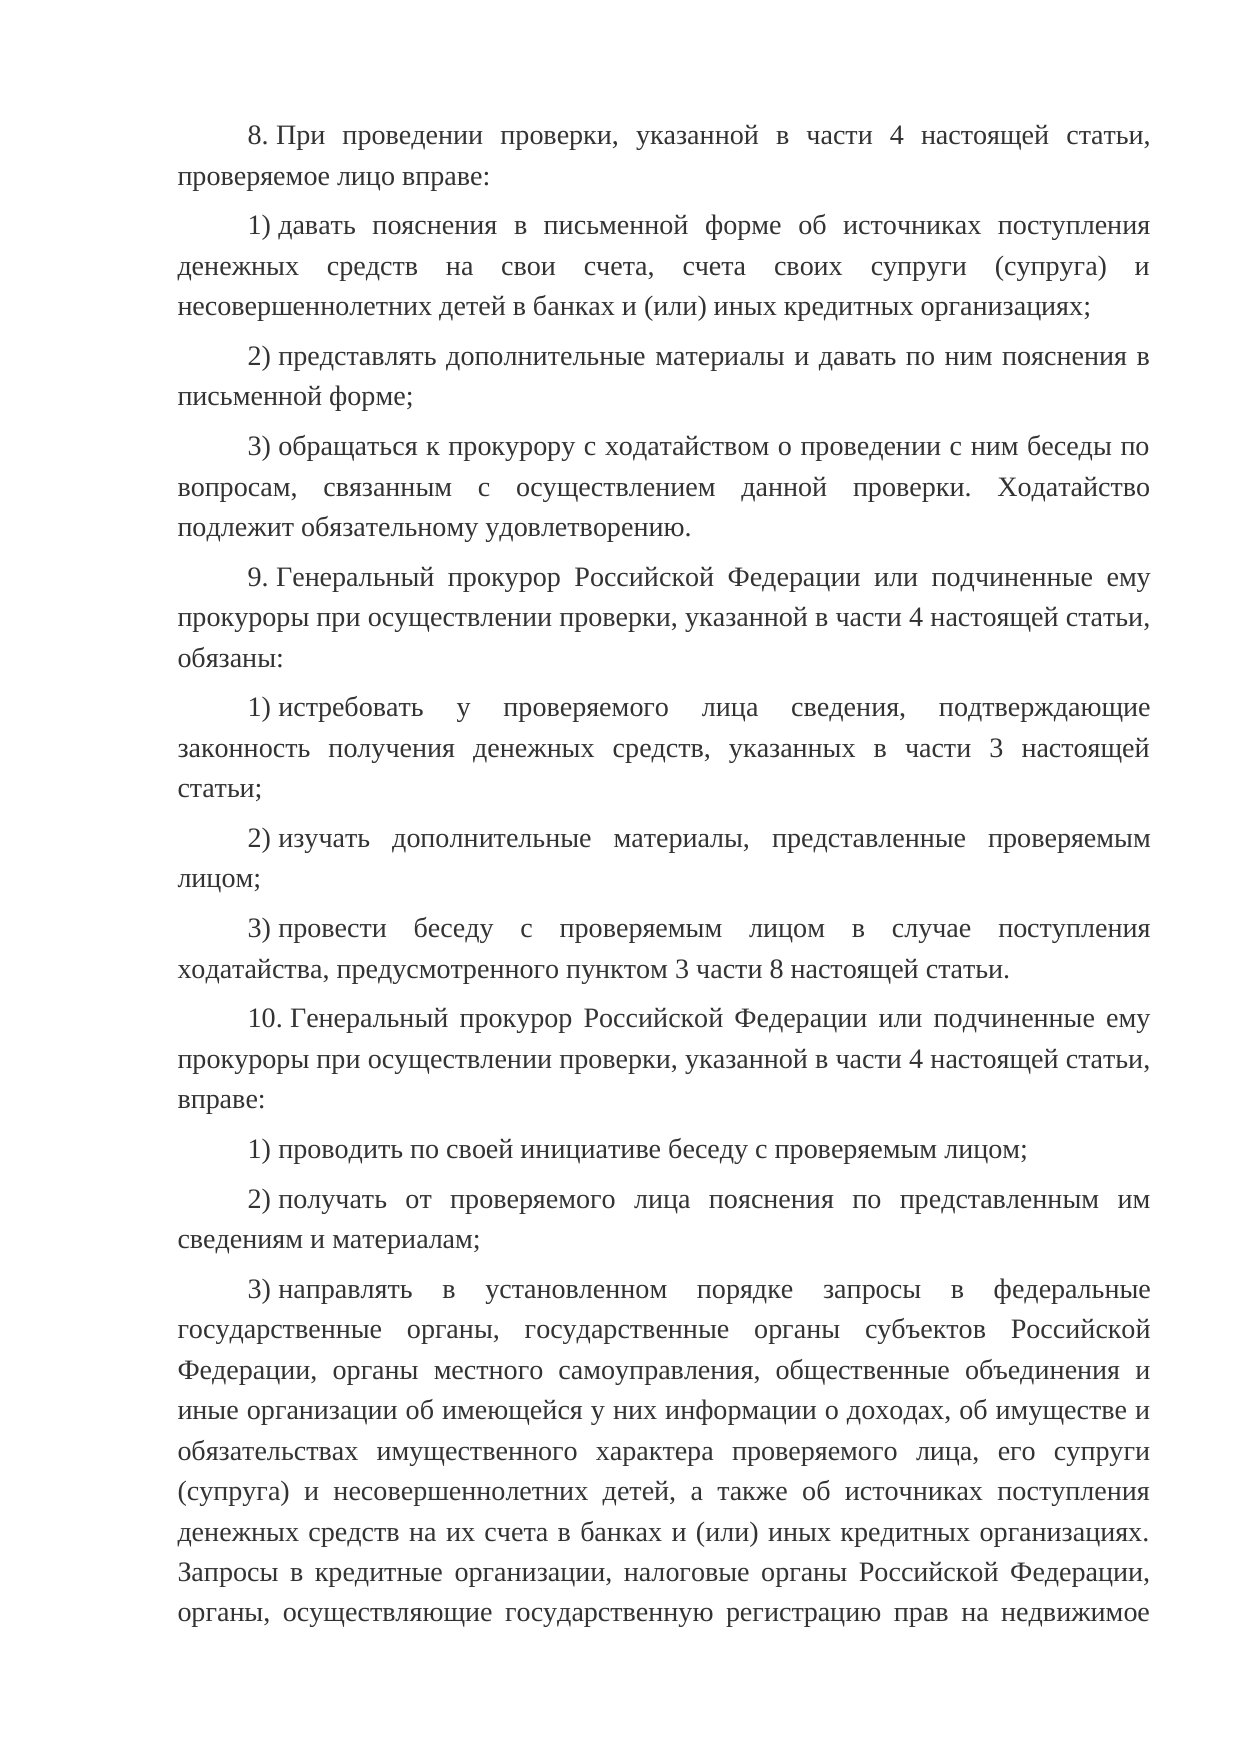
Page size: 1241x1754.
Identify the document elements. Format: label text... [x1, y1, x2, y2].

text 8. При проведении проверки, указанной в части 4 настоящей статьи, проверяемое лицо вправе: [177, 118, 1152, 191]
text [177, 1272, 1152, 1628]
text 1) истребовать у проверяемого лица сведения, подтверждающие законность получения денежных средств, указанных в части 3 настоящей статьи; [177, 690, 1152, 804]
text 1) давать пояснения в письменной форме об источниках поступления денежных средств на свои счета, счета своих супруги (супруга) и несовершеннолетних детей в банках и (или) иных кредитных организациях; [177, 208, 1152, 322]
text 2) представлять дополнительные материалы и давать по ним пояснения в письменной форме; [177, 339, 1152, 412]
text 9. Генеральный прокурор Российской Федерации или подчиненные ему прокуроры при осуществлении проверки, указанной в части 4 настоящей статьи, обязаны: [177, 560, 1152, 673]
text 1) проводить по своей инициативе беседу с проверяемым лицом; [177, 1132, 1152, 1164]
text 10. Генеральный прокурор Российской Федерации или подчиненные ему прокуроры при осуществлении проверки, указанной в части 4 настоящей статьи, вправе: [177, 1001, 1152, 1115]
text 3) провести беседу с проверяемым лицом в случае поступления ходатайства, предусмотренного пунктом 3 части 8 настоящей статьи. [177, 911, 1152, 984]
text 3) обращаться к прокурору с ходатайством о проведении с ним беседы по вопросам, связанным с осуществлением данной проверки. Ходатайство подлежит обязательному удовлетворению. [177, 429, 1152, 542]
text 2) получать от проверяемого лица пояснения по представленным им сведениям и материалам; [177, 1182, 1152, 1255]
text 2) изучать дополнительные материалы, представленные проверяемым лицом; [177, 821, 1152, 894]
